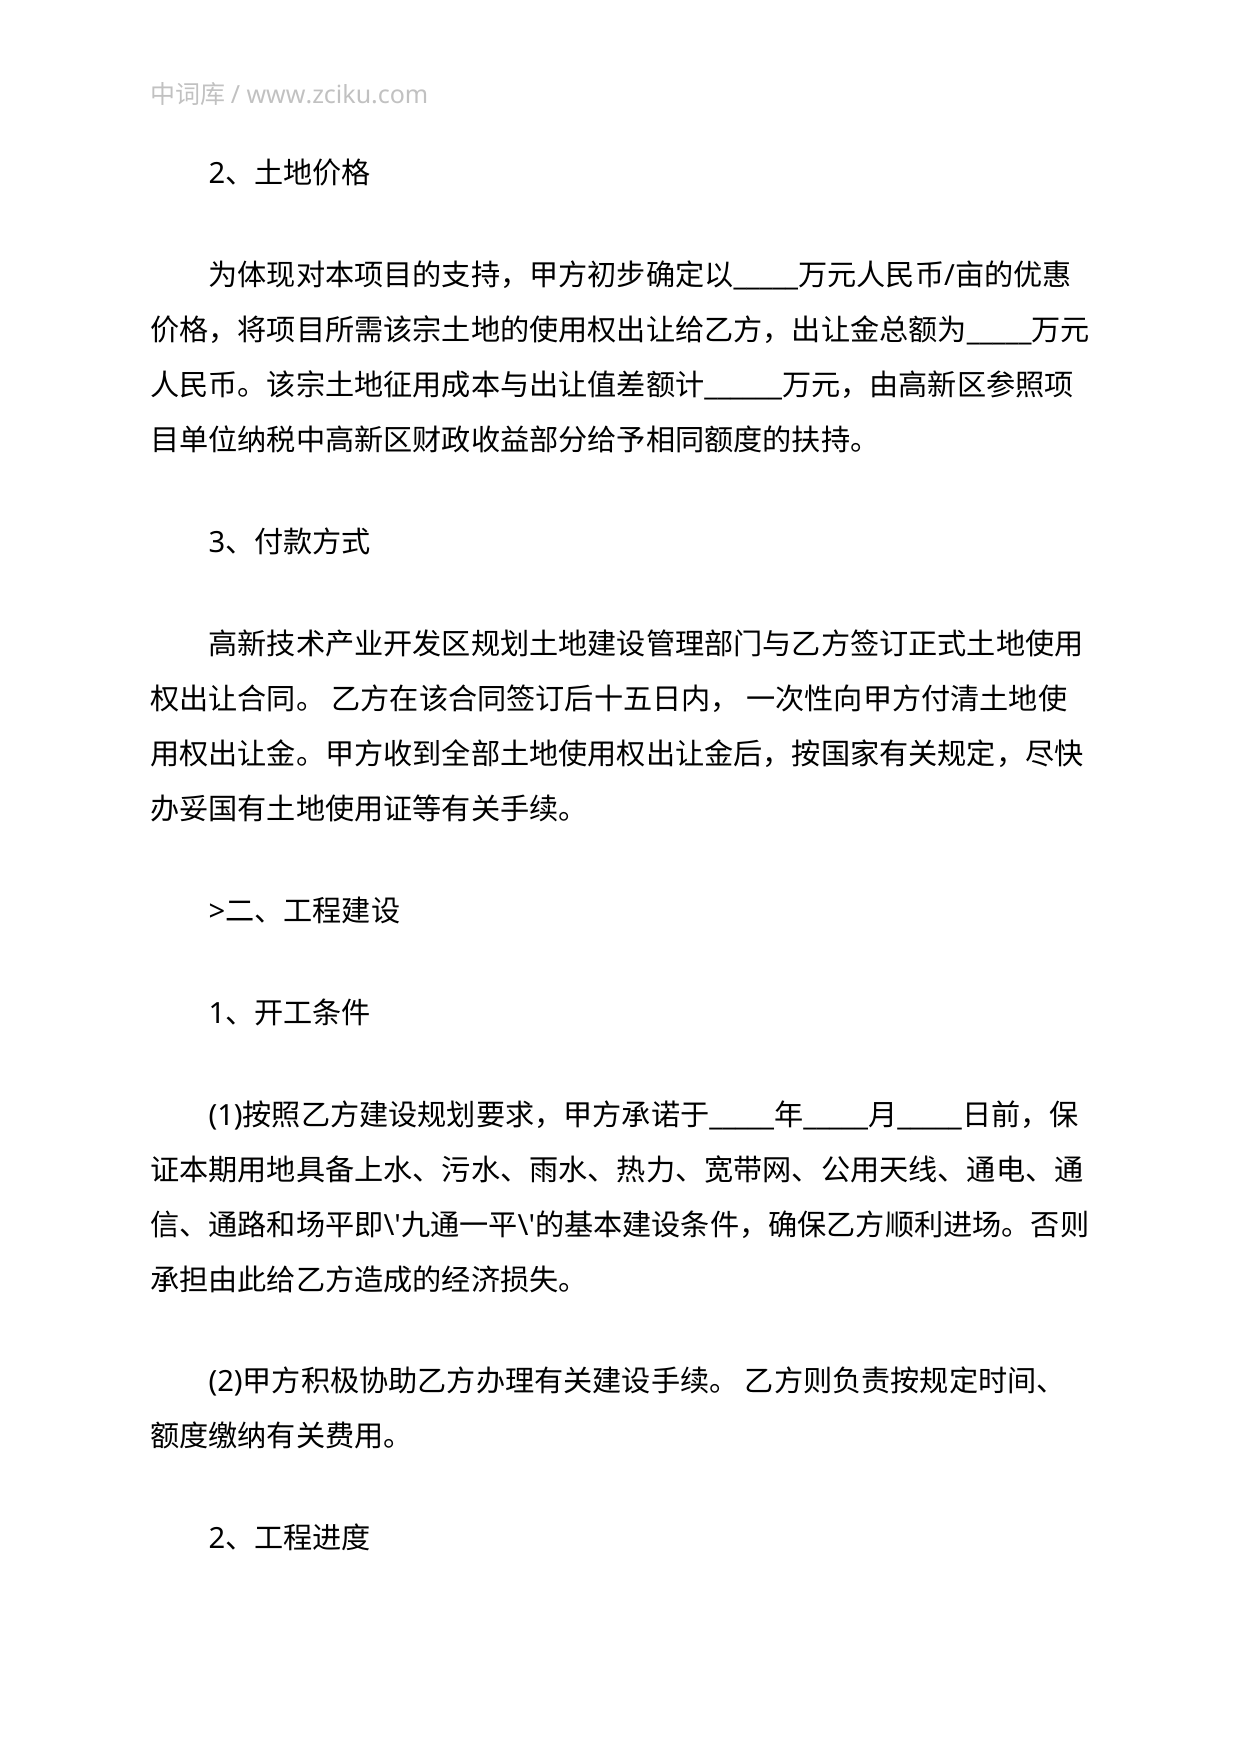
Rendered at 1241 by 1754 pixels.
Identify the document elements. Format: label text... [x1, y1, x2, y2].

text (2)甲方积极协助乙方办理有关建设手续。 乙方则负责按规定时间、额度缴纳有关费用。 [150, 1358, 1090, 1455]
text 为体现对本项目的支持，甲方初步确定以_____万元人民币/亩的优惠价格，将项目所需该宗土地的使用权出让给乙方，出让金总额为_____万元人民币。该宗土地征用成本与出让值差额计______万元，由高新区参照项目单位纳税中高新区财政收益部分给予相同额度的扶持。 [150, 252, 1090, 459]
text 1、开工条件 [150, 989, 1090, 1032]
text 高新技术产业开发区规划土地建设管理部门与乙方签订正式土地使用权出让合同。 乙方在该合同签订后十五日内， 一次性向甲方付清土地使用权出让金。甲方收到全部土地使用权出让金后，按国家有关规定，尽快办妥国有土地使用证等有关手续。 [150, 621, 1090, 828]
text >二、工程建设 [150, 887, 1090, 929]
text 2、工程进度 [150, 1514, 1090, 1557]
text 3、付款方式 [150, 519, 1090, 561]
text 2、土地价格 [150, 150, 1090, 192]
text (1)按照乙方建设规划要求，甲方承诺于_____年_____月_____日前，保证本期用地具备上水、污水、雨水、热力、宽带网、公用天线、通电、通信、通路和场平即\'九通一平\'的基本建设条件，确保乙方顺利进场。否则承担由此给乙方造成的经济损失。 [150, 1091, 1090, 1298]
